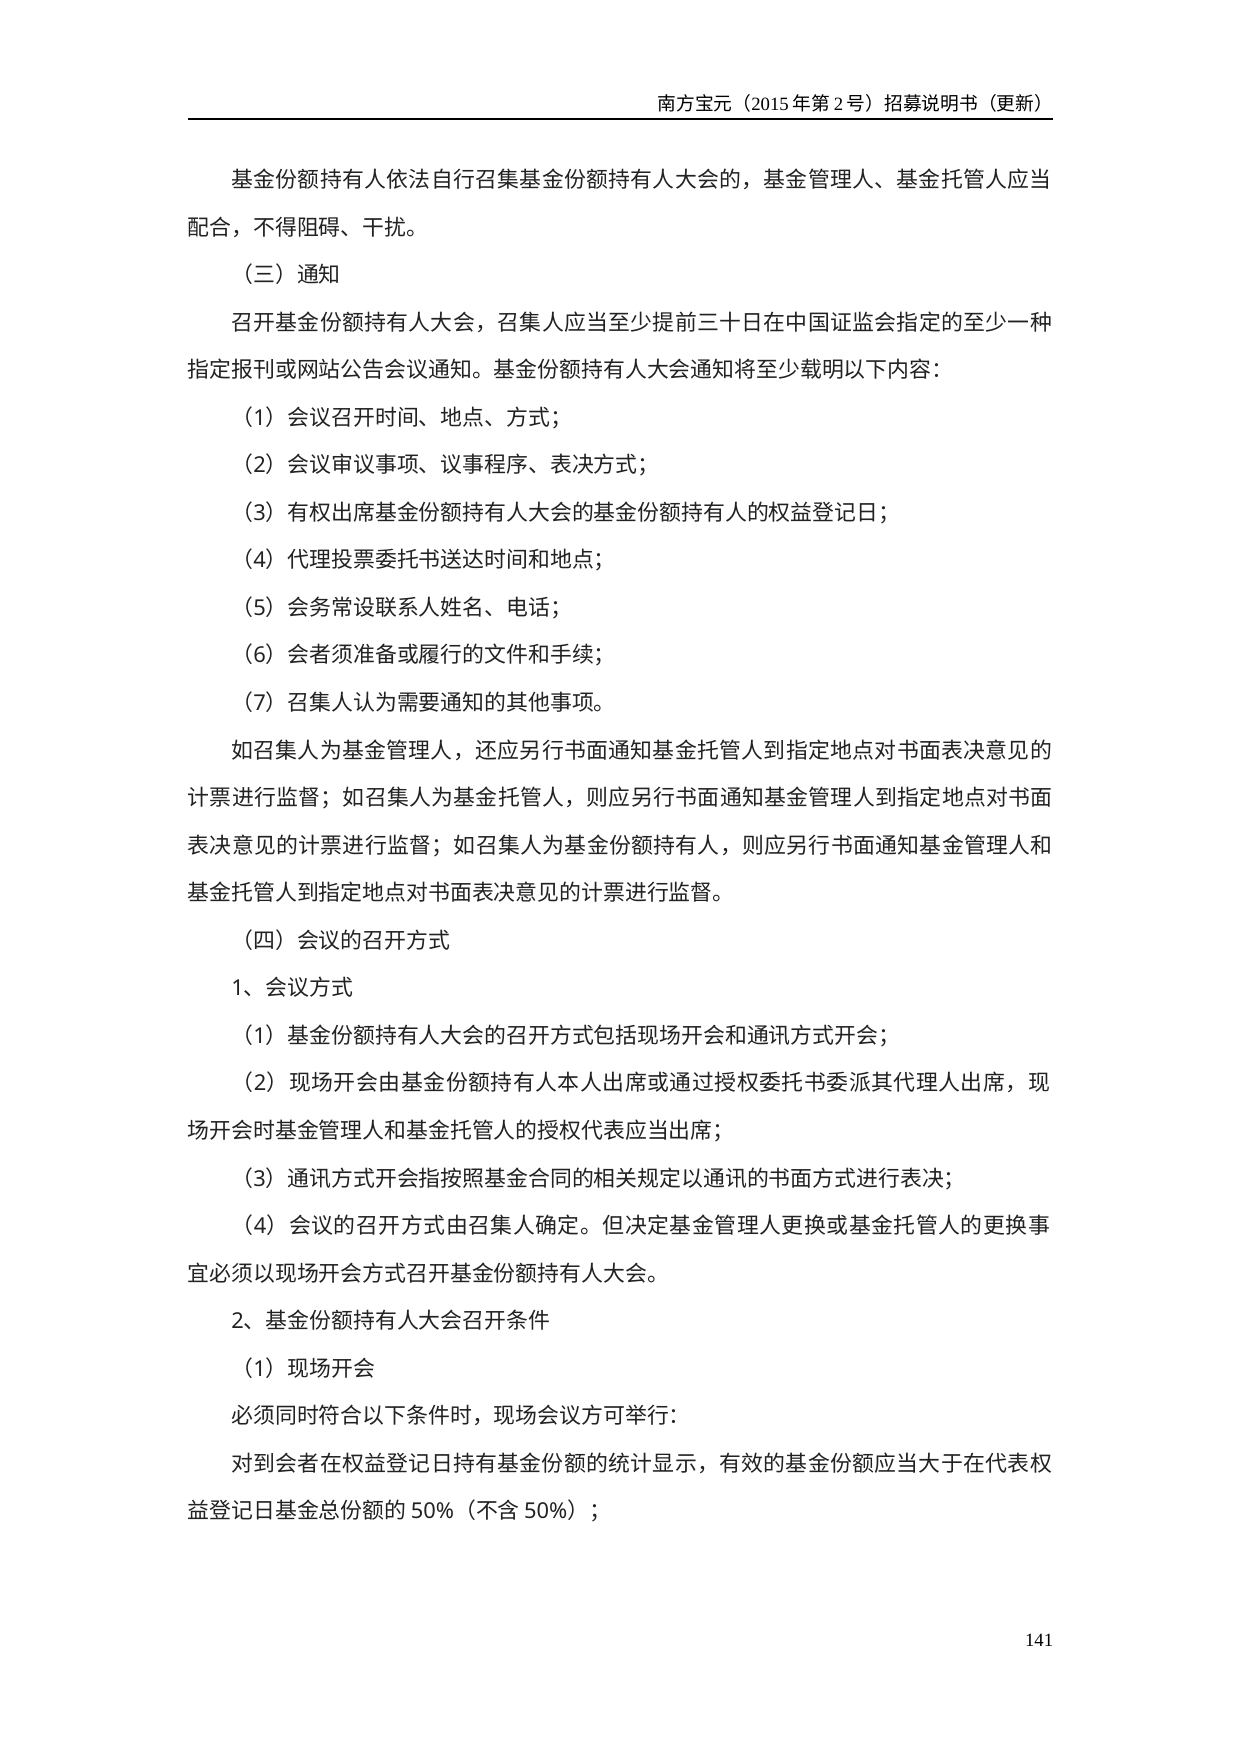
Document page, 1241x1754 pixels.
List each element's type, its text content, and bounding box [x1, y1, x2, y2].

text 召开基金份额持有人大会，召集人应当至少提前三十日在中国证监会指定的至少一种指定报刊或网站公告会议通知。基金份额持有人大会通知将至少载明以下内容： [187, 304, 1053, 384]
text （4）会议的召开方式由召集人确定。但决定基金管理人更换或基金托管人的更换事宜必须以现场开会方式召开基金份额持有人大会。 [187, 1208, 1053, 1287]
text （3）通讯方式开会指按照基金合同的相关规定以通讯的书面方式进行表决； [187, 1161, 1053, 1192]
text （6）会者须准备或履行的文件和手续； [187, 637, 1053, 669]
text （2）现场开会由基金份额持有人本人出席或通过授权委托书委派其代理人出席，现场开会时基金管理人和基金托管人的授权代表应当出席； [187, 1065, 1053, 1145]
text 如召集人为基金管理人，还应另行书面通知基金托管人到指定地点对书面表决意见的计票进行监督；如召集人为基金托管人，则应另行书面通知基金管理人到指定地点对书面表决意见的计票进行监督；如召集人为基金份额持有人，则应另行书面通知基金管理人和基金托管人到指定地点对书面表决意见的计票进行监督。 [187, 733, 1053, 907]
text （2）会议审议事项、议事程序、表决方式； [187, 447, 1053, 479]
text 必须同时符合以下条件时，现场会议方可举行： [187, 1398, 1053, 1430]
text （7）召集人认为需要通知的其他事项。 [187, 685, 1053, 717]
text （1）现场开会 [187, 1351, 1053, 1383]
text 对到会者在权益登记日持有基金份额的统计显示，有效的基金份额应当大于在代表权益登记日基金总份额的50%（不含50%）； [187, 1446, 1053, 1525]
text 1、会议方式 [187, 970, 1053, 1002]
text （1）基金份额持有人大会的召开方式包括现场开会和通讯方式开会； [187, 1018, 1053, 1049]
text （1）会议召开时间、地点、方式； [187, 399, 1053, 431]
text （四）会议的召开方式 [187, 923, 1053, 954]
text （3）有权出席基金份额持有人大会的基金份额持有人的权益登记日； [187, 495, 1053, 526]
text 基金份额持有人依法自行召集基金份额持有人大会的，基金管理人、基金托管人应当配合，不得阻碍、干扰。 [187, 162, 1053, 241]
text 2、基金份额持有人大会召开条件 [187, 1303, 1053, 1335]
text （4）代理投票委托书送达时间和地点； [187, 542, 1053, 574]
text （5）会务常设联系人姓名、电话； [187, 590, 1053, 622]
text （三）通知 [187, 257, 1053, 289]
